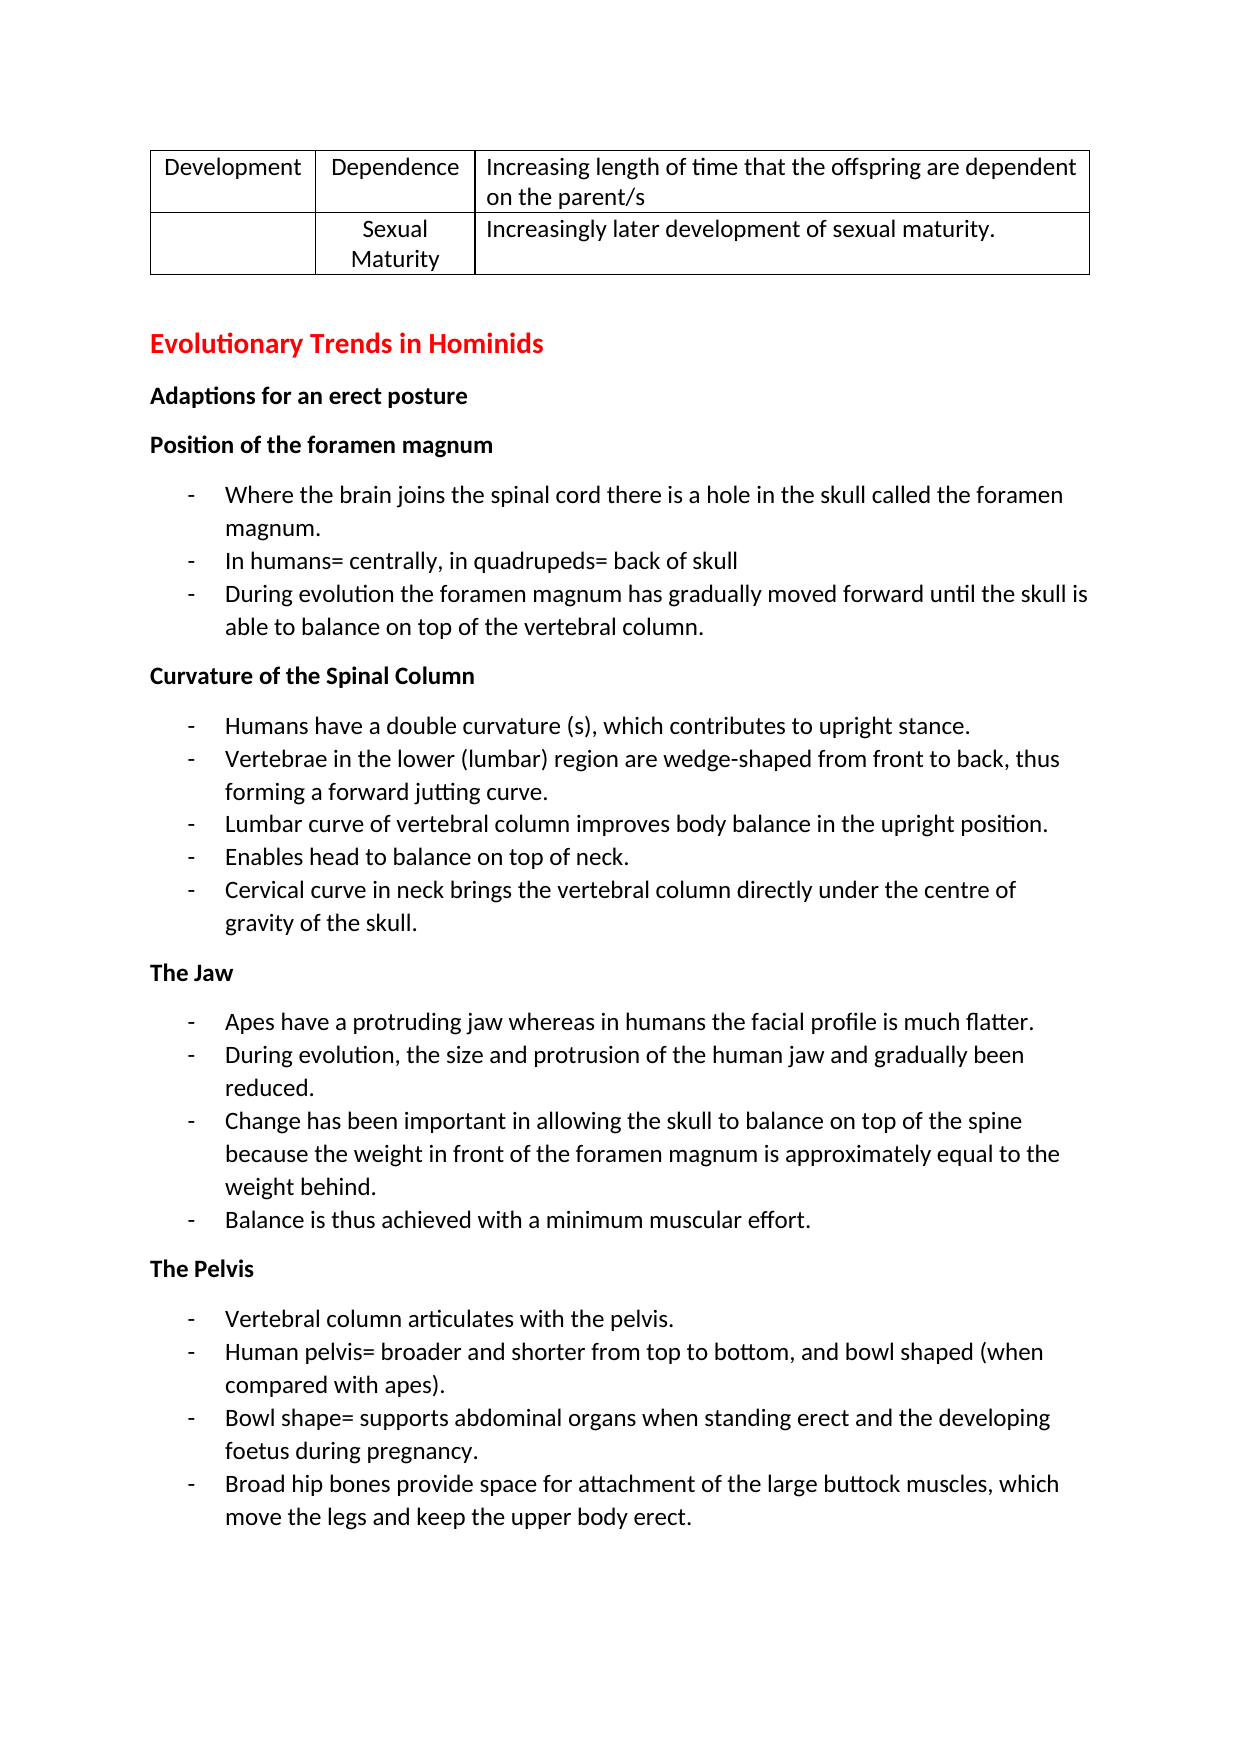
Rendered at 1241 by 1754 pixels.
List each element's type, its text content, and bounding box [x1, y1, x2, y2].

table_cell Dependence [316, 151, 474, 212]
list Change has been important in allowing the skull to balance on top of the spine because the weight in front of the foramen magnum is approximately equal to the weight behind. [187, 1105, 1090, 1202]
list Apes have a protruding jaw whereas in humans the facial profile is much flatter. [187, 1007, 1090, 1037]
list During evolution the foramen magnum has gradually moved forward until the skull is able to balance on top of the vertebral column. [187, 578, 1090, 641]
list Enables head to balance on top of neck. [187, 842, 1090, 872]
text The Pelvis [150, 1254, 1090, 1284]
list Vertebrae in the lower (lumbar) region are wedge-shaped from front to back, thus forming a forward jutting curve. [187, 743, 1090, 806]
text Position of the foramen magnum [150, 429, 1090, 460]
table_cell [151, 213, 315, 274]
list Lumbar curve of vertebral column improves body balance in the upright position. [187, 809, 1090, 839]
list Broad hip bones provide space for attachment of the large buttock muscles, which move the legs and keep the upper body erect. [187, 1468, 1090, 1531]
text Evolutionary Trends in Hominids [150, 325, 1090, 360]
list Humans have a double curvature (s), which contributes to upright stance. [187, 710, 1090, 740]
table_cell Increasing length of time that the offspring are dependent on the parent/s [476, 151, 1089, 212]
table_cell Sexual Maturity [316, 213, 474, 274]
list During evolution, the size and protrusion of the human jaw and gradually been reduced. [187, 1039, 1090, 1103]
list Where the brain joins the spinal cord there is a hole in the skull called the foramen magnum. [187, 479, 1090, 542]
list Vertebral column articulates with the pelvis. [187, 1303, 1090, 1334]
table_cell Development [151, 151, 315, 212]
text Curvature of the Spinal Column [150, 660, 1090, 691]
list In humans= centrally, in quadrupeds= back of skull [187, 545, 1090, 575]
table_cell Increasingly later development of sexual maturity. [476, 213, 1089, 274]
list Cervical curve in neck brings the vertebral column directly under the centre of gravity of the skull. [187, 874, 1090, 938]
list Bowl shape= supports abdominal organs when standing erect and the developing foetus during pregnancy. [187, 1402, 1090, 1465]
list Human pelvis= broader and shorter from top to bottom, and bowl shaped (when compared with apes). [187, 1336, 1090, 1399]
text Adaptions for an erect posture [150, 380, 1090, 410]
list Balance is thus achieved with a minimum muscular effort. [187, 1204, 1090, 1234]
text The Jaw [150, 957, 1090, 987]
